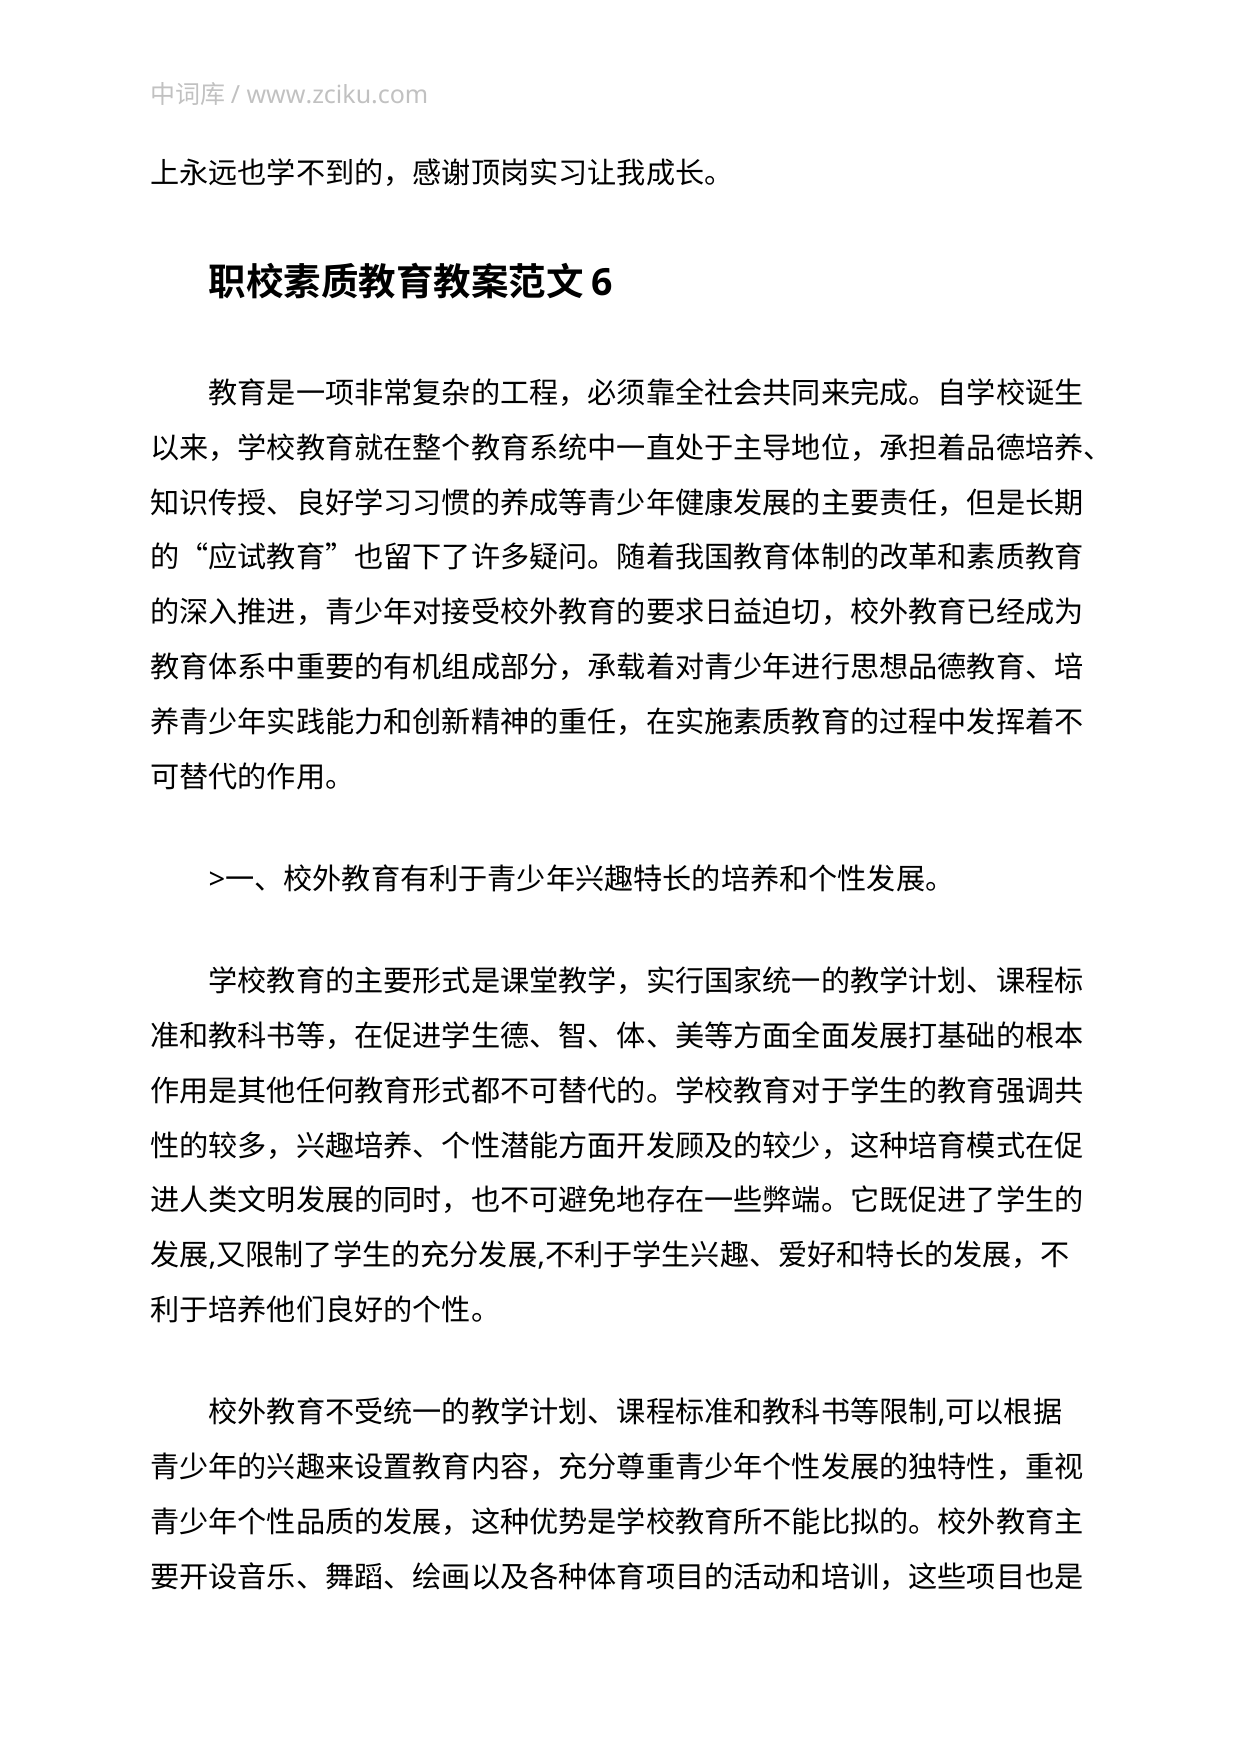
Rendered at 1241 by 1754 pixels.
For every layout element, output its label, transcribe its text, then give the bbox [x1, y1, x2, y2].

text 教育是一项非常复杂的工程，必须靠全社会共同来完成。自学校诞生以来，学校教育就在整个教育系统中一直处于主导地位，承担着品德培养、知识传授、良好学习习惯的养成等青少年健康发展的主要责任，但是长期的“应试教育”也留下了许多疑问。随着我国教育体制的改革和素质教育的深入推进，青少年对接受校外教育的要求日益迫切，校外教育已经成为教育体系中重要的有机组成部分，承载着对青少年进行思想品德教育、培养青少年实践能力和创新精神的重任，在实施素质教育的过程中发挥着不可替代的作用。 [150, 369, 1090, 796]
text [150, 1389, 1090, 1596]
text 职校素质教育教案范文6 [150, 252, 1090, 306]
text 学校教育的主要形式是课堂教学，实行国家统一的教学计划、课程标准和教科书等，在促进学生德、智、体、美等方面全面发展打基础的根本作用是其他任何教育形式都不可替代的。学校教育对于学生的教育强调共性的较多，兴趣培养、个性潜能方面开发顾及的较少，这种培育模式在促进人类文明发展的同时，也不可避免地存在一些弊端。它既促进了学生的发展,又限制了学生的充分发展,不利于学生兴趣、爱好和特长的发展，不利于培养他们良好的个性。 [150, 957, 1090, 1329]
text >一、校外教育有利于青少年兴趣特长的培养和个性发展。 [150, 855, 1090, 898]
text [150, 150, 1090, 192]
